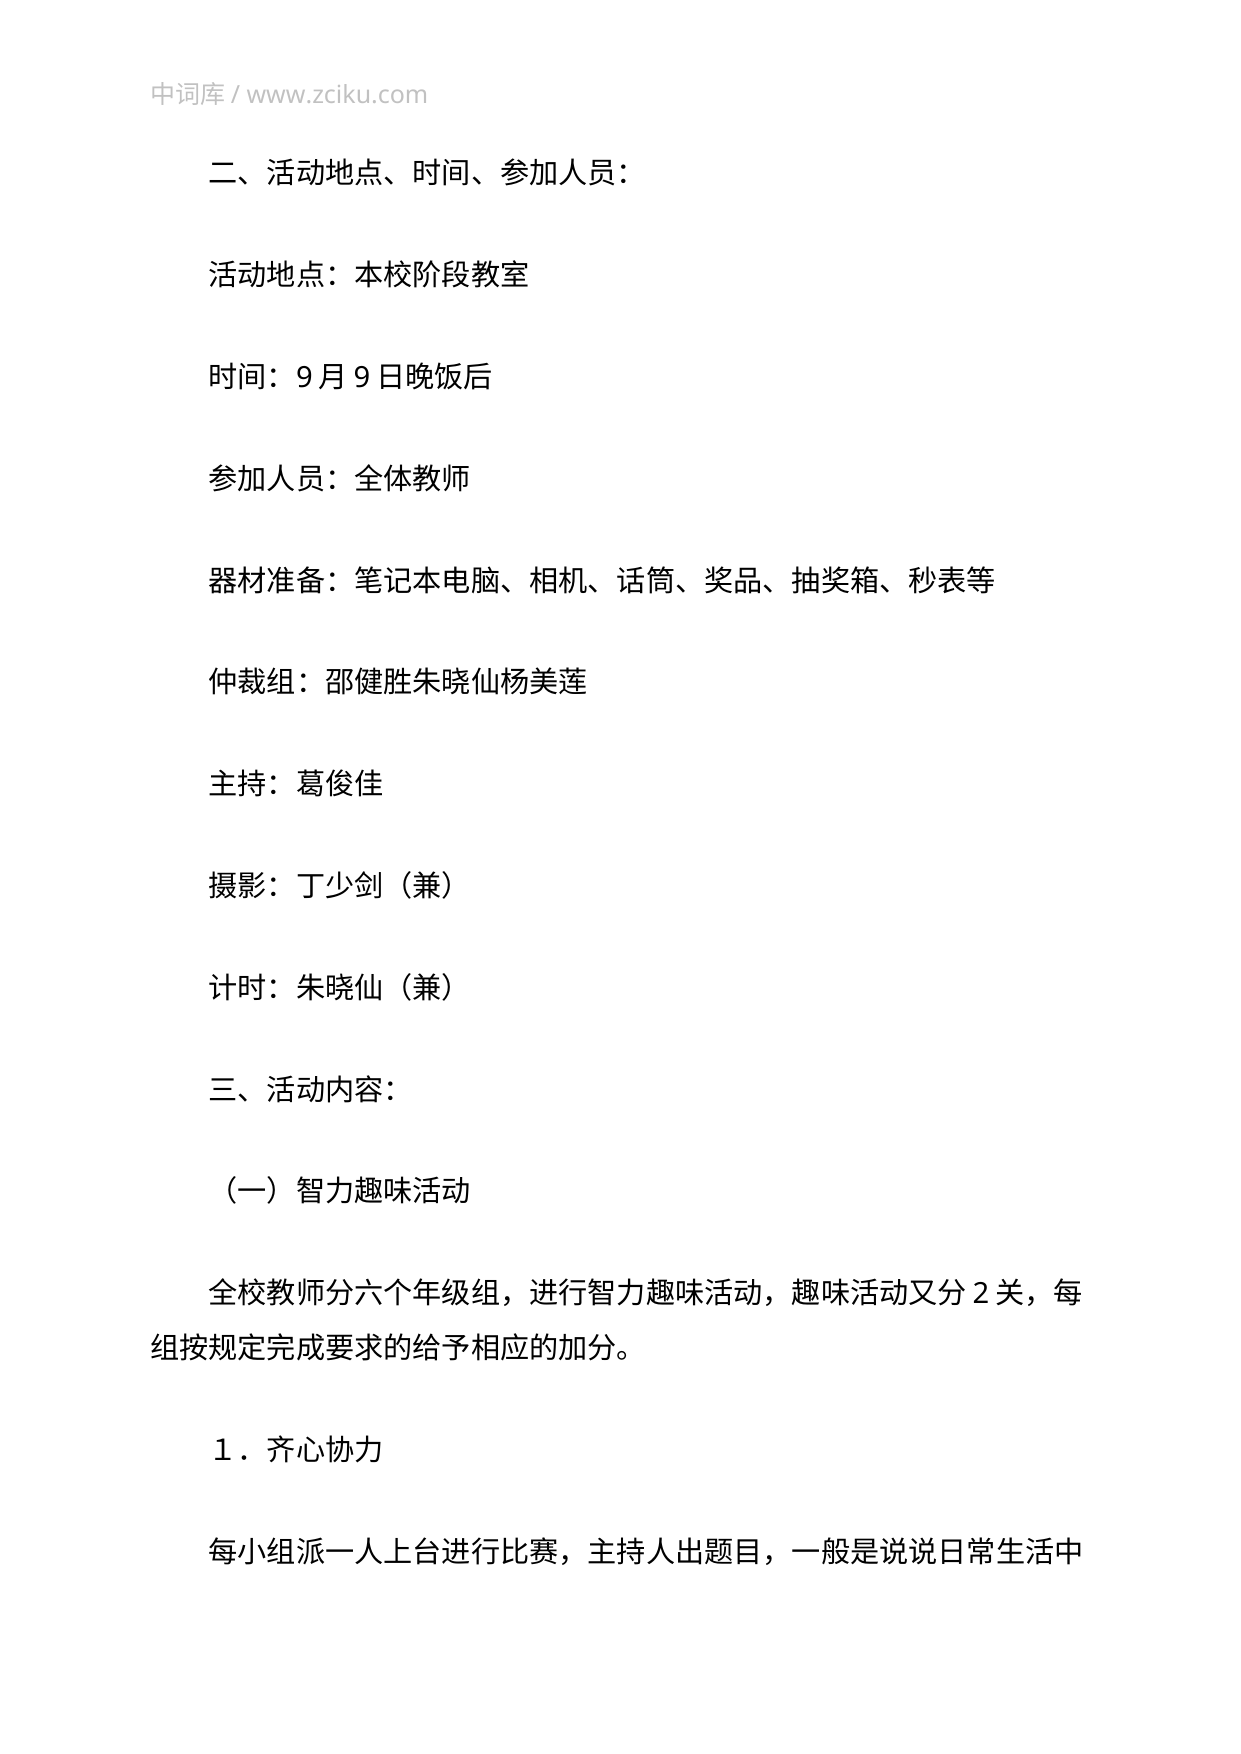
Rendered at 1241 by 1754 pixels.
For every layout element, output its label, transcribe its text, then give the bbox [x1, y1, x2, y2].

text 仲裁组：邵健胜朱晓仙杨美莲 [150, 659, 1090, 701]
text 摄影：丁少剑（兼） [150, 863, 1090, 905]
text １．齐心协力 [150, 1426, 1090, 1469]
text 参加人员：全体教师 [150, 456, 1090, 498]
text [150, 1528, 1090, 1571]
text 二、活动地点、时间、参加人员： [150, 150, 1090, 192]
text （一）智力趣味活动 [150, 1168, 1090, 1210]
text 主持：葛俊佳 [150, 761, 1090, 803]
text 全校教师分六个年级组，进行智力趣味活动，趣味活动又分2关，每组按规定完成要求的给予相应的加分。 [150, 1270, 1090, 1367]
text 时间：9月9日晚饭后 [150, 353, 1090, 396]
text 活动地点：本校阶段教室 [150, 252, 1090, 294]
text 三、活动内容： [150, 1066, 1090, 1108]
text 计时：朱晓仙（兼） [150, 964, 1090, 1007]
text 器材准备：笔记本电脑、相机、话筒、奖品、抽奖箱、秒表等 [150, 557, 1090, 599]
